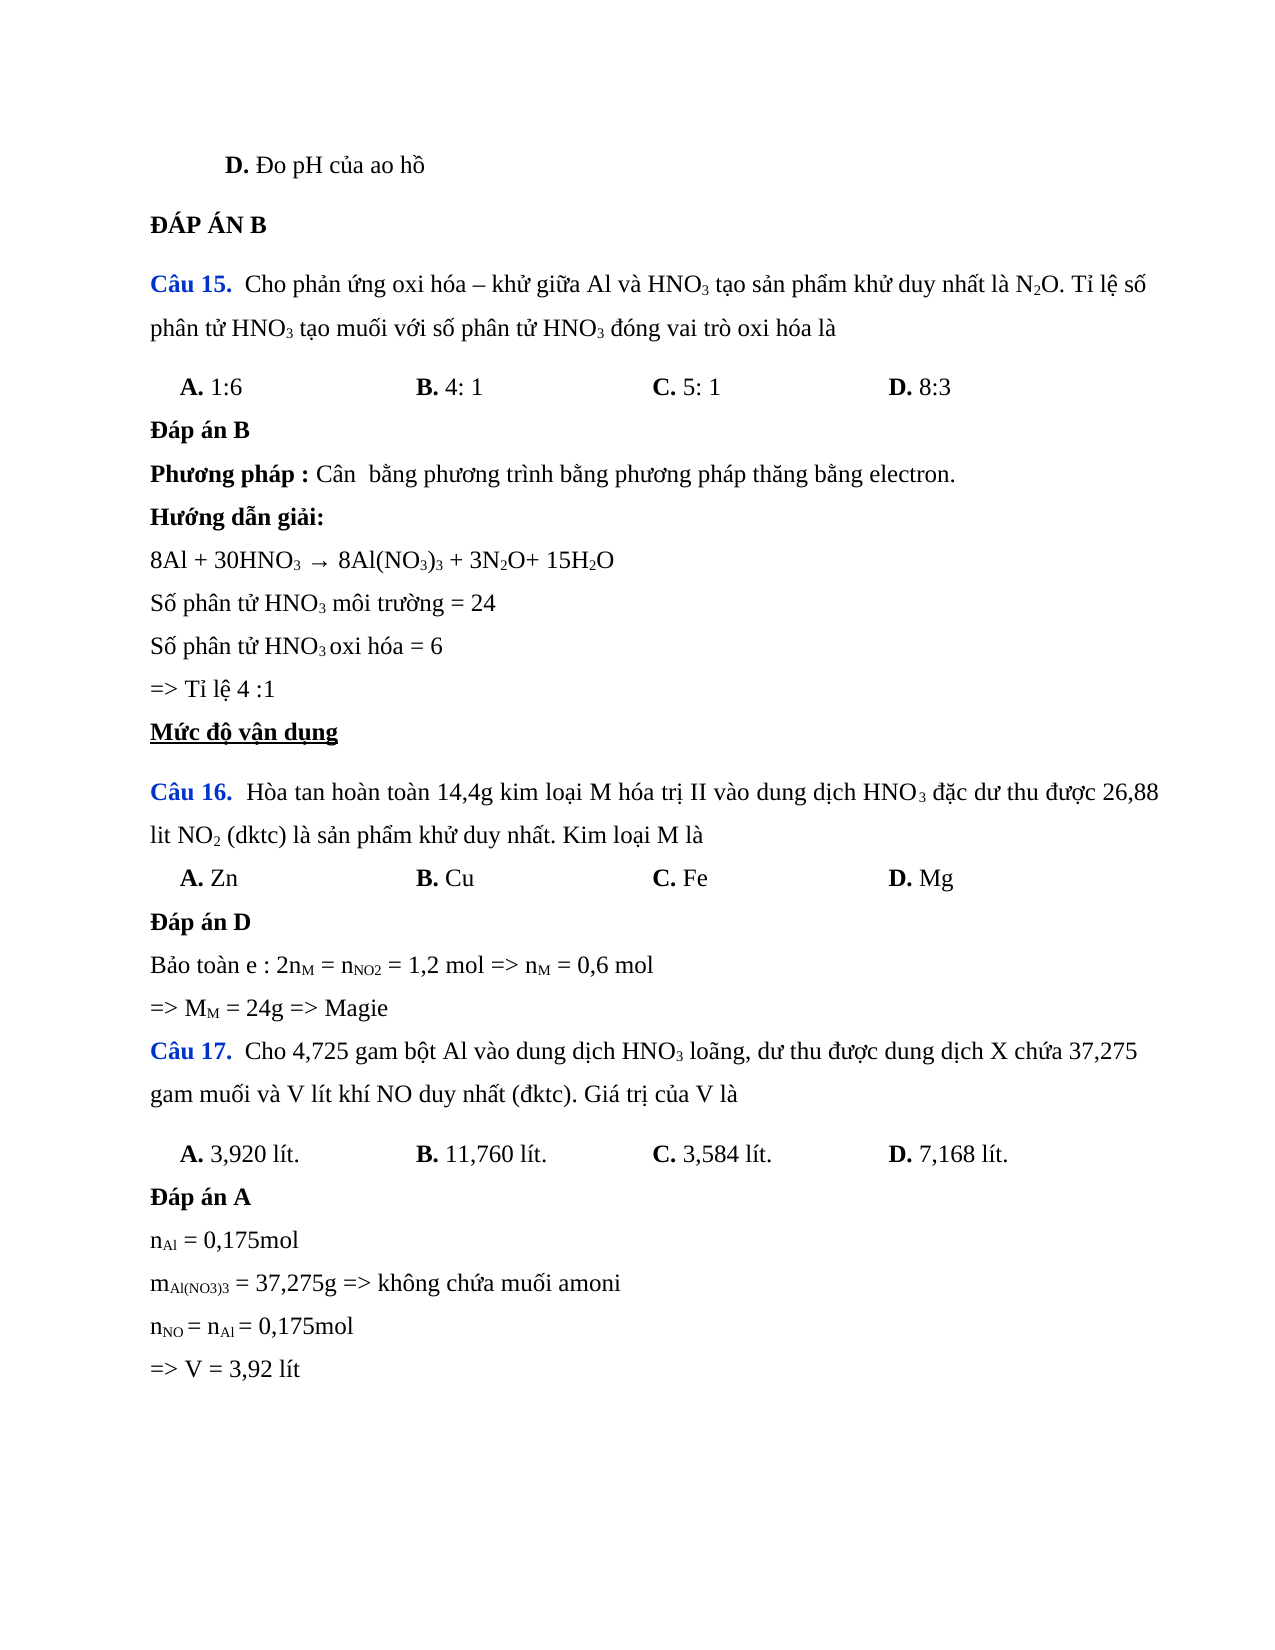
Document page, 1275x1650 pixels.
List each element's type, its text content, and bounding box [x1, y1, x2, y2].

text Phương pháp : Cân bằng phương trình bằng phương pháp thăng bằng electron. [150, 459, 1125, 487]
text Câu 17. Cho 4,725 gam bột Al vào dung dịch HNO3 loãng, dư thu được dung dịch X chứa 37,275 gam muối và V lít khí NO duy nhất (đktc). Giá trị của V là [150, 1036, 1159, 1108]
text Câu 15. Cho phản ứng oxi hóa – khử giữa Al và HNO3 tạo sản phẩm khử duy nhất là N2O. Tỉ lệ số phân tử HNO3 tạo muối với số phân tử HNO3 đóng vai trò oxi hóa là [150, 269, 1159, 341]
text Đáp án D [150, 907, 1125, 935]
text A. 3,920 lít. B. 11,760 lít. C. 3,584 lít. D. 7,168 lít. [150, 1139, 1159, 1168]
text Hướng dẫn giải: [150, 502, 1125, 531]
text A. Zn B. Cu C. Fe D. Mg [150, 863, 1159, 892]
text mAl(NO3)3 = 37,275g => không chứa muối amoni [150, 1268, 1125, 1297]
text Số phân tử HNO3 môi trường = 24 [150, 588, 1125, 617]
text nAl = 0,175mol [150, 1225, 1125, 1254]
text nNO = nAl = 0,175mol [150, 1311, 1125, 1340]
text => Tỉ lệ 4 :1 [150, 674, 1125, 703]
text => MM = 24g => Magie [150, 993, 1125, 1022]
text Đáp án A [150, 1182, 1125, 1211]
text Mức độ vận dụng [150, 717, 1125, 746]
text Đáp án B [150, 416, 1125, 444]
text 8Al + 30HNO3 → 8Al(NO3)3 + 3N2O+ 15H2O [150, 545, 1125, 574]
text Câu 16. Hòa tan hoàn toàn 14,4g kim loại M hóa trị II vào dung dịch HNO3 đặc dư thu được 26,88 lit NO2 (dktc) là sản phẩm khử duy nhất. Kim loại M là [150, 777, 1159, 849]
text Số phân tử HNO3 oxi hóa = 6 [150, 631, 1125, 660]
text ĐÁP ÁN B [150, 210, 1125, 238]
text Bảo toàn e : 2nM = nNO2 = 1,2 mol => nM = 0,6 mol [150, 950, 1125, 978]
text A. 1:6 B. 4: 1 C. 5: 1 D. 8:3 [150, 372, 1159, 401]
text D. Đo pH của ao hồ [150, 150, 1125, 179]
text => V = 3,92 lít [150, 1354, 1125, 1383]
